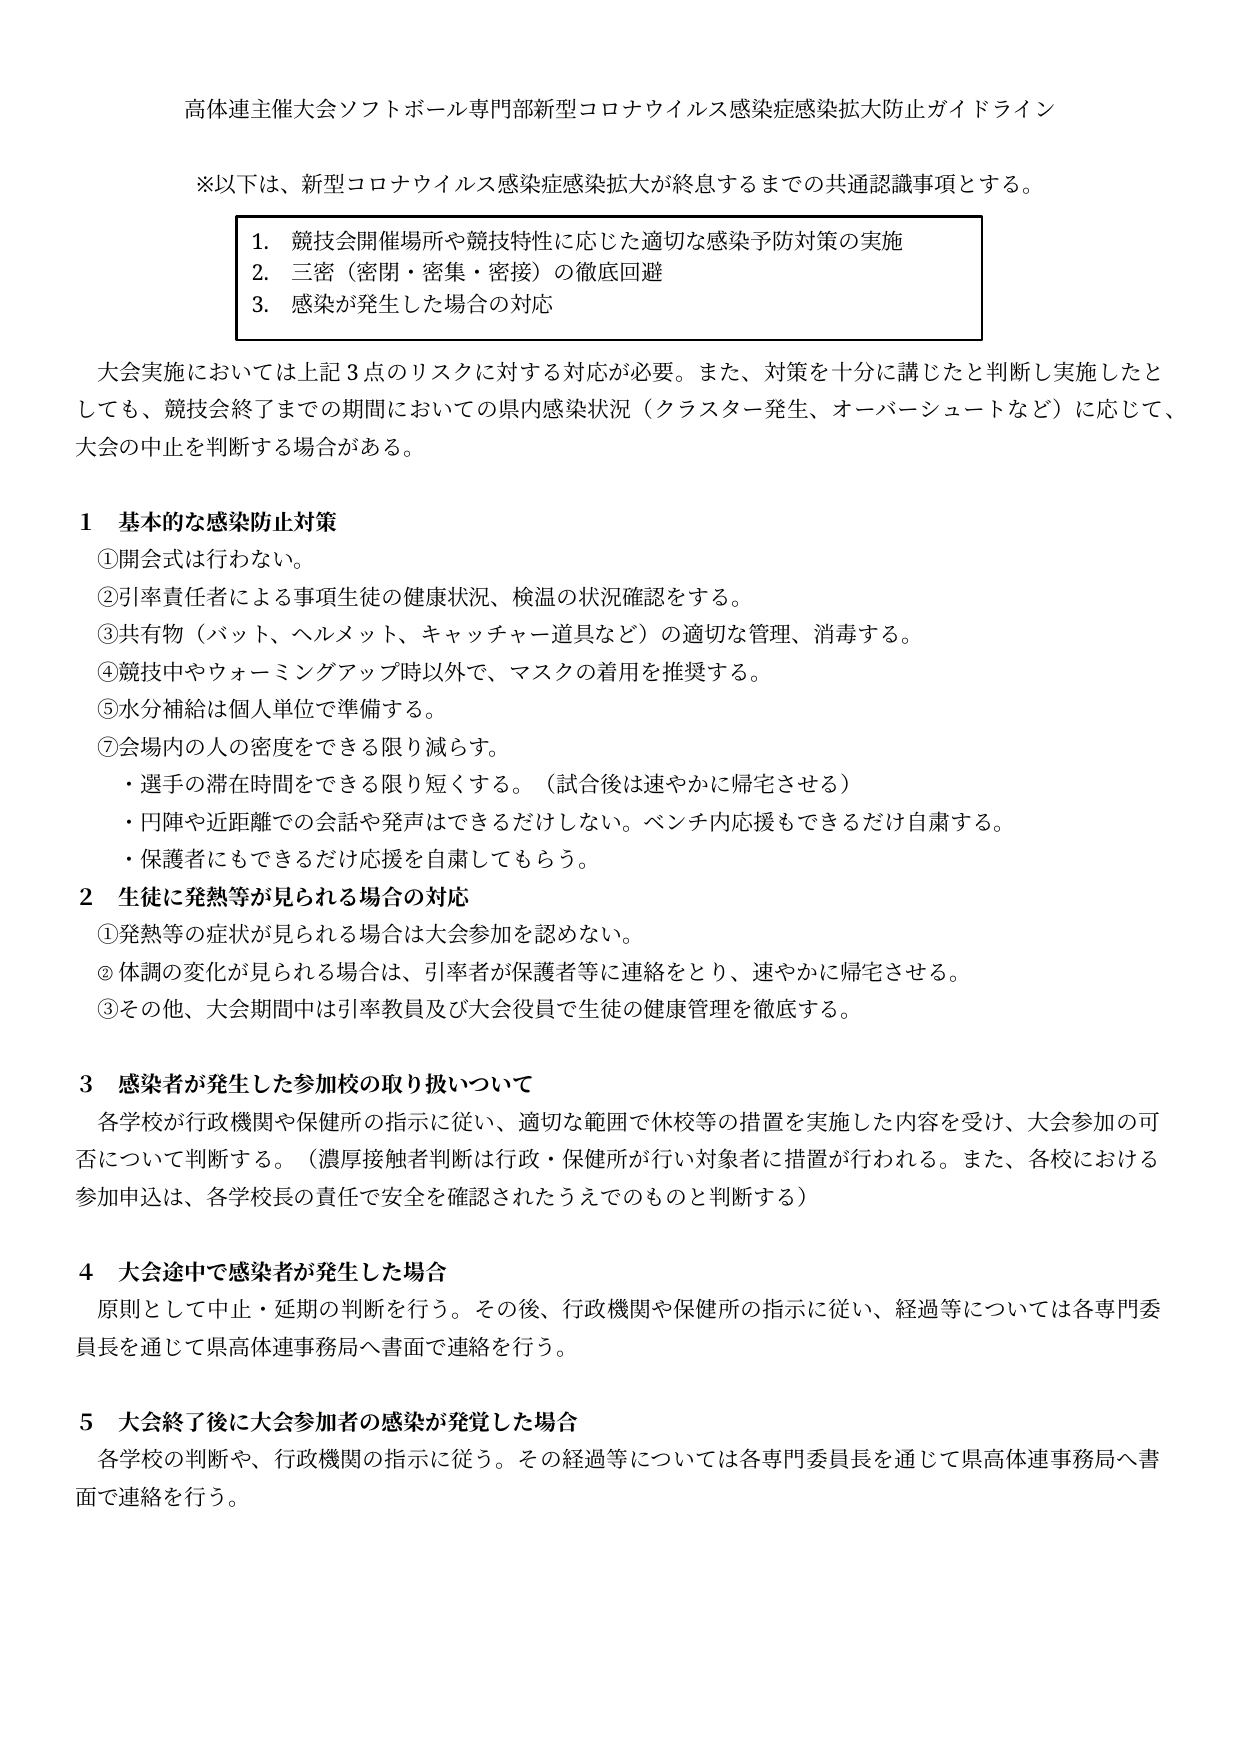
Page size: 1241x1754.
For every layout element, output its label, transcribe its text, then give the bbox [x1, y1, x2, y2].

text 原則として中止・延期の判断を行う。その後、行政機関や保健所の指示に従い、経過等については各専門委員長を通じて県高体連事務局へ書面で連絡を行う。 [75, 1289, 1165, 1364]
text ４ 大会途中で感染者が発生した場合 [75, 1252, 1165, 1289]
text 各学校が行政機関や保健所の指示に従い、適切な範囲で休校等の措置を実施した内容を受け、大会参加の可否について判断する。（濃厚接触者判断は行政・保健所が行い対象者に措置が行われる。また、各校における参加申込は、各学校長の責任で安全を確認されたうえでのものと判断する） [75, 1102, 1165, 1214]
text 各学校の判断や、行政機関の指示に従う。その経過等については各専門委員長を通じて県高体連事務局へ書面で連絡を行う。 [75, 1439, 1165, 1514]
text ②引率責任者による事項生徒の健康状況、検温の状況確認をする。 [75, 577, 1165, 614]
text 大会実施においては上記3点のリスクに対する対応が必要。また、対策を十分に講じたと判断し実施したとしても、競技会終了までの期間においての県内感染状況（クラスター発生、オーバーシュートなど）に応じて、大会の中止を判断する場合がある。 [75, 352, 1165, 464]
text ５ 大会終了後に大会参加者の感染が発覚した場合 [75, 1402, 1165, 1439]
text ・保護者にもできるだけ応援を自粛してもらう。 [75, 839, 1165, 877]
text ②体調の変化が見られる場合は、引率者が保護者等に連絡をとり、速やかに帰宅させる。 [97, 952, 1165, 989]
text 高体連主催大会ソフトボール専門部新型コロナウイルス感染症感染拡大防止ガイドライン [75, 89, 1165, 127]
text ④競技中やウォーミングアップ時以外で、マスクの着用を推奨する。 [75, 652, 1165, 689]
text ３ 感染者が発生した参加校の取り扱いついて [75, 1064, 1165, 1102]
text ③その他、大会期間中は引率教員及び大会役員で生徒の健康管理を徹底する。 [75, 989, 1165, 1027]
text ①開会式は行わない。 [75, 539, 1165, 577]
text ⑤水分補給は個人単位で準備する。 [75, 689, 1165, 727]
text ・円陣や近距離での会話や発声はできるだけしない。ベンチ内応援もできるだけ自粛する。 [75, 802, 1165, 839]
text ※以下は、新型コロナウイルス感染症感染拡大が終息するまでの共通認識事項とする。 [75, 164, 1165, 202]
text ２ 生徒に発熱等が見られる場合の対応 [75, 877, 1165, 914]
text ③共有物（バット、ヘルメット、キャッチャー道具など）の適切な管理、消毒する。 [75, 614, 1165, 652]
text ①発熱等の症状が見られる場合は大会参加を認めない。 [75, 914, 1165, 952]
text １ 基本的な感染防止対策 [75, 502, 1165, 539]
text ・選手の滞在時間をできる限り短くする。（試合後は速やかに帰宅させる） [75, 764, 1165, 802]
text ⑦会場内の人の密度をできる限り減らす。 [75, 727, 1165, 764]
